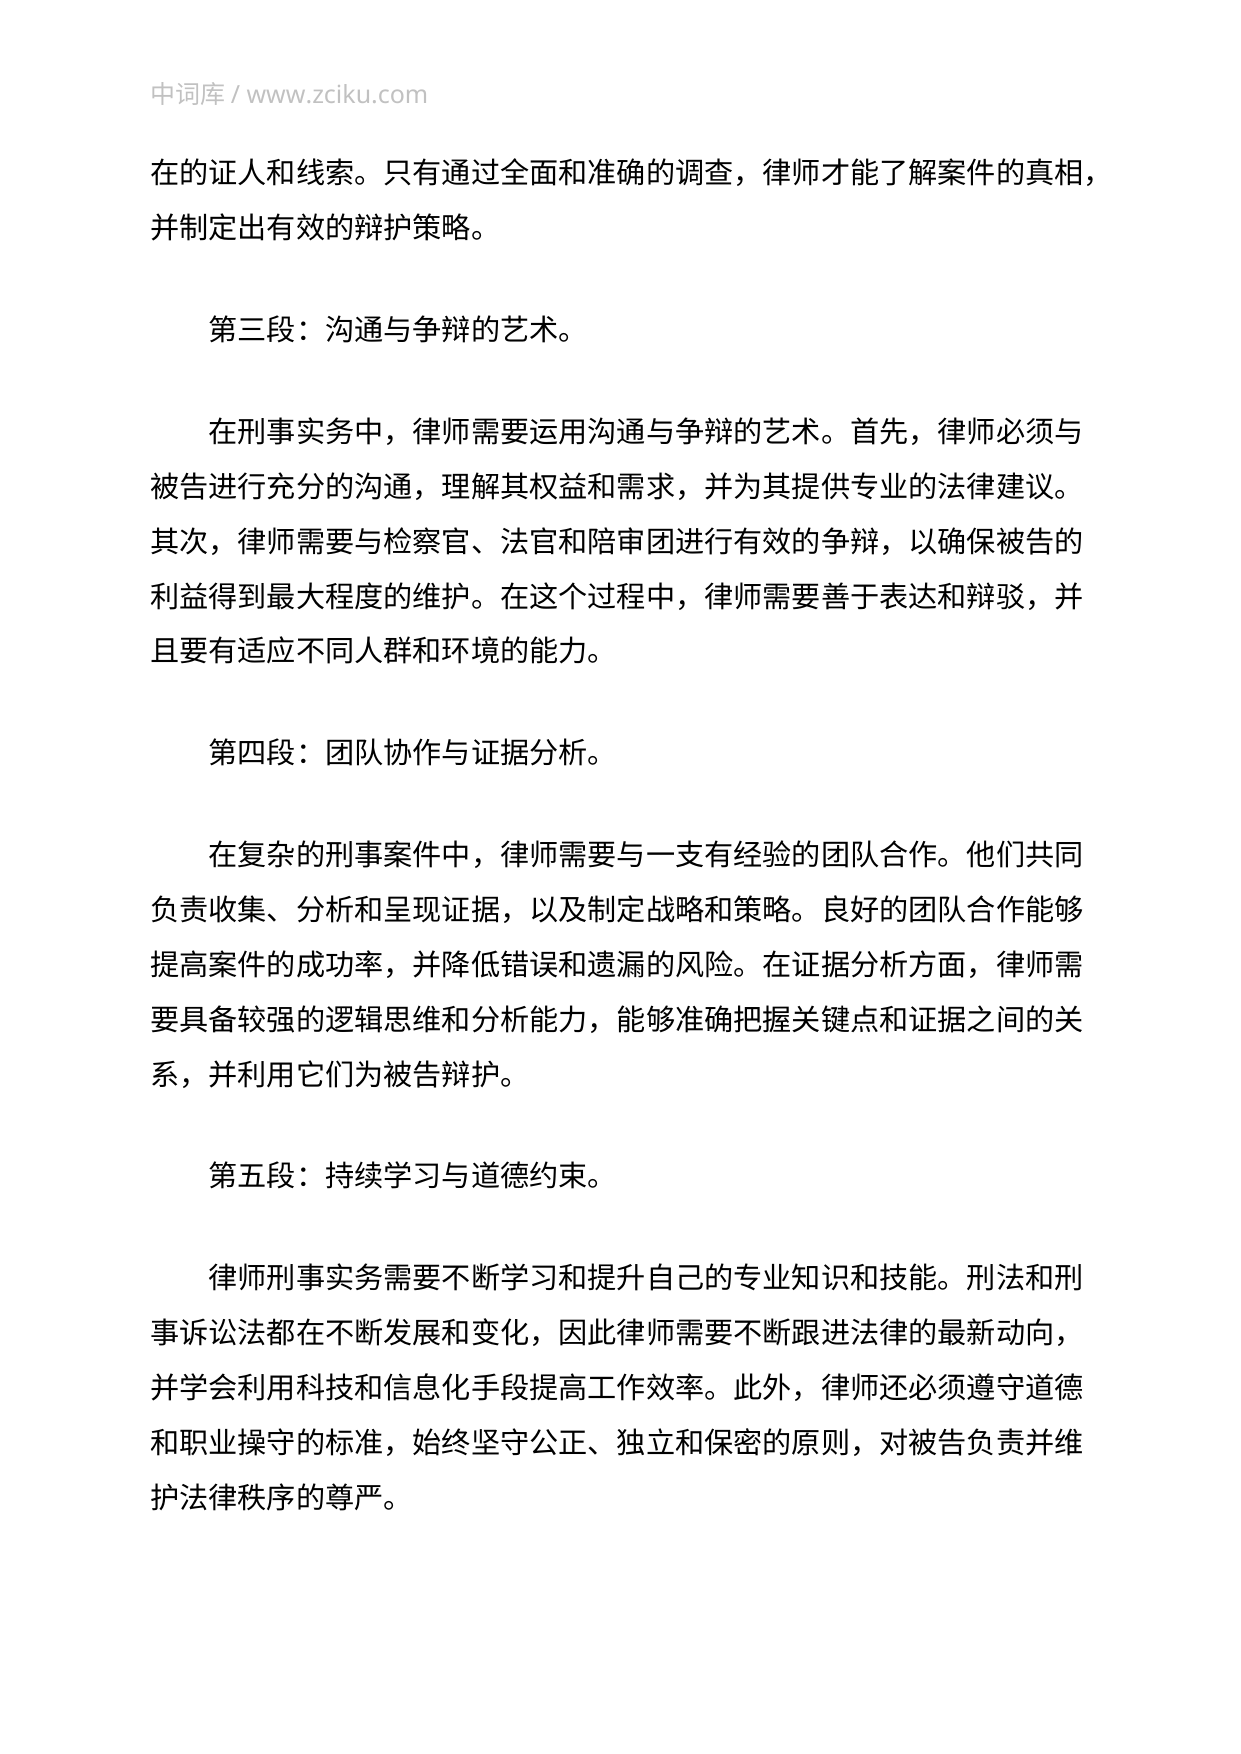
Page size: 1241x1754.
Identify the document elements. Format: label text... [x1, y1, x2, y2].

text 第四段：团队协作与证据分析。 [150, 730, 1090, 772]
text 在复杂的刑事案件中，律师需要与一支有经验的团队合作。他们共同负责收集、分析和呈现证据，以及制定战略和策略。良好的团队合作能够提高案件的成功率，并降低错误和遗漏的风险。在证据分析方面，律师需要具备较强的逻辑思维和分析能力，能够准确把握关键点和证据之间的关系，并利用它们为被告辩护。 [150, 832, 1090, 1093]
text 律师刑事实务需要不断学习和提升自己的专业知识和技能。刑法和刑事诉讼法都在不断发展和变化，因此律师需要不断跟进法律的最新动向，并学会利用科技和信息化手段提高工作效率。此外，律师还必须遵守道德和职业操守的标准，始终坚守公正、独立和保密的原则，对被告负责并维护法律秩序的尊严。 [150, 1255, 1090, 1517]
text 第五段：持续学习与道德约束。 [150, 1153, 1090, 1195]
text 第三段：沟通与争辩的艺术。 [150, 307, 1090, 349]
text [150, 150, 1090, 247]
text 在刑事实务中，律师需要运用沟通与争辩的艺术。首先，律师必须与被告进行充分的沟通，理解其权益和需求，并为其提供专业的法律建议。其次，律师需要与检察官、法官和陪审团进行有效的争辩，以确保被告的利益得到最大程度的维护。在这个过程中，律师需要善于表达和辩驳，并且要有适应不同人群和环境的能力。 [150, 408, 1090, 670]
